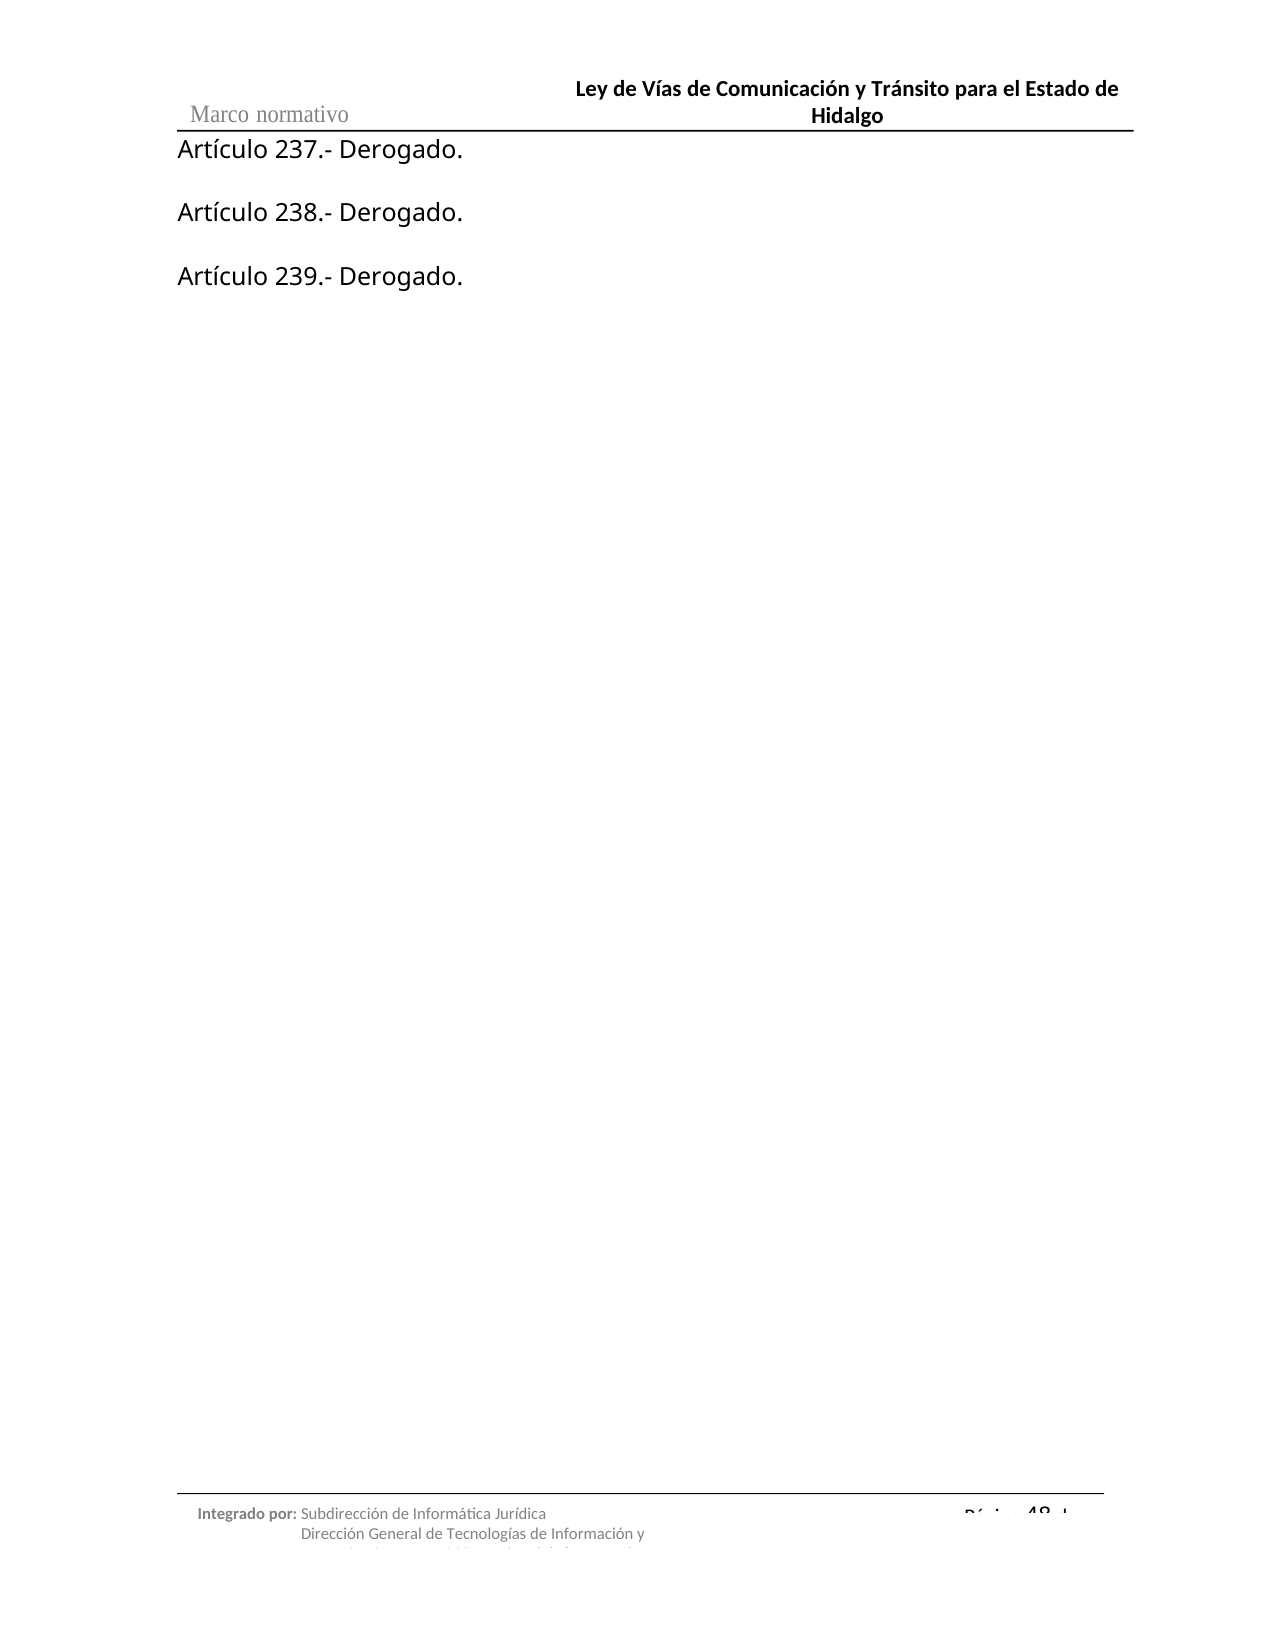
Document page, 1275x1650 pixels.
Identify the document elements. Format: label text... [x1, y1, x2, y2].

text Artículo 237.- Derogado. [177, 131, 1110, 165]
text Artículo 239.- Derogado. [177, 258, 1110, 292]
text Artículo 238.- Derogado. [177, 195, 1110, 229]
